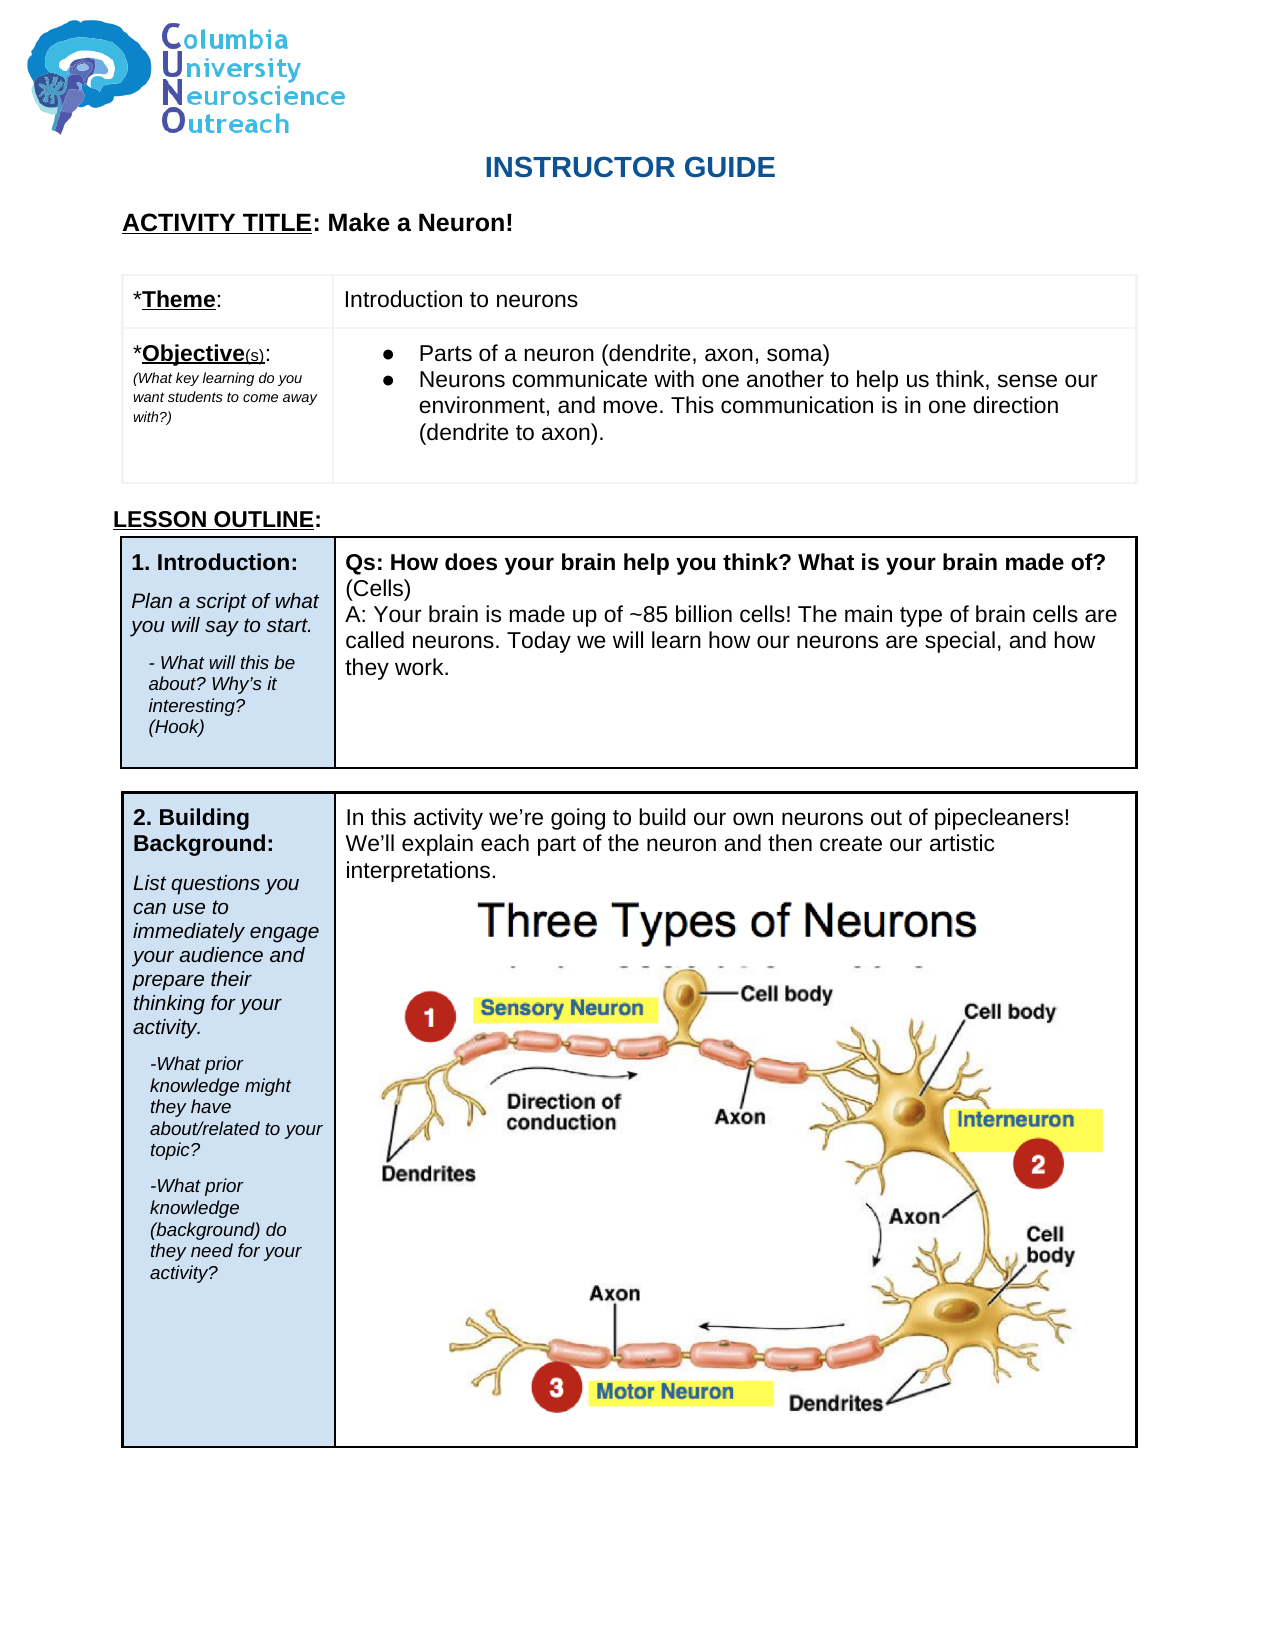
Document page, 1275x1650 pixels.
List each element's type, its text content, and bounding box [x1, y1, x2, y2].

picture [21, 15, 353, 139]
table_header In this activity we’re going to build our own neurons out of pipecleaners! We’ll explain each part of the neuron and then create our artistic interpretations. [336, 794, 1135, 1446]
table_header 1. Introduction: Plan a script of what you will say to start. - What will this be about? Why’s it interesting? (Hook) [122, 538, 334, 767]
picture [351, 882, 1106, 1436]
table_header 2. Building Background: List questions you can use to immediately engage your audience and prepare their thinking for your activity. -What prior knowledge might they have about/related to your topic? -What prior knowledge (background) do they need for your activity? [124, 794, 334, 1446]
table_header Introduction to neurons [334, 276, 1135, 327]
table_header *Theme: [124, 276, 332, 327]
text LESSON OUTLINE: [94, 506, 1125, 532]
text ACTIVITY TITLE: Make a Neuron! [122, 208, 1125, 237]
text INSTRUCTOR GUIDE [150, 150, 1125, 183]
table_header Qs: How does your brain help you think? What is your brain made of? (Cells) A: Your brain is made up of ~85 billion cells! The main type of brain cells are called neurons. Today we will learn how our neurons are special, and how they work. [336, 538, 1135, 767]
table_cell Parts of a neuron (dendrite, axon, soma) Neurons communicate with one another to help us think, sense our environment, and move. This communication is in one direction (dendrite to axon). [334, 329, 1135, 482]
table_cell *Objective(s): (What key learning do you want students to come away with?) [124, 329, 332, 482]
